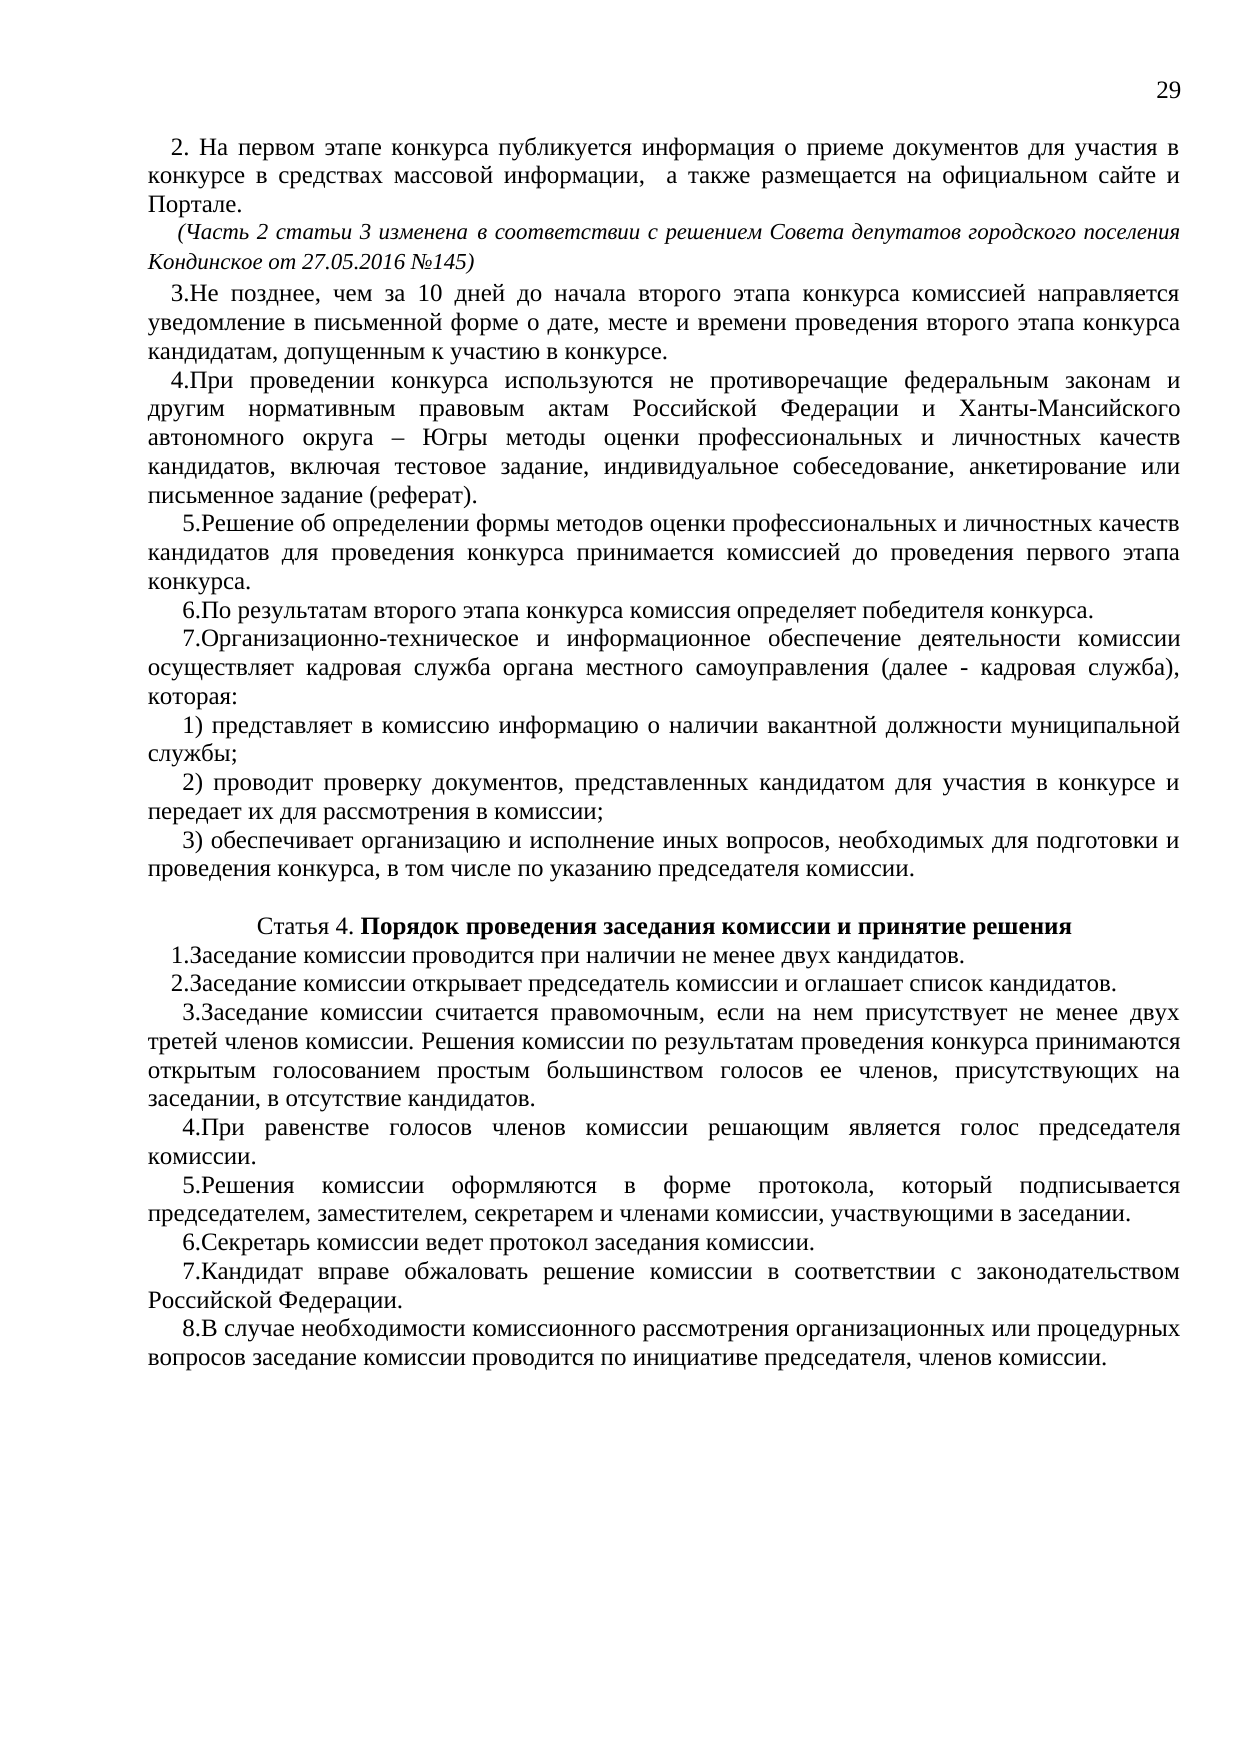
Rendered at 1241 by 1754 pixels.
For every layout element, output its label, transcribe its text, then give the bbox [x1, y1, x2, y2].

text 3.Не позднее, чем за 10 дней до начала второго этапа конкурса комиссией направляется уведомление в письменной форме о дате, месте и времени проведения второго этапа конкурса кандидатам, допущенным к участию в конкурсе. [148, 278, 1181, 365]
text 6.По результатам второго этапа конкурса комиссия определяет победителя конкурса. [148, 595, 1181, 623]
text 5.Решения комиссии оформляются в форме протокола, который подписывается председателем, заместителем, секретарем и членами комиссии, участвующими в заседании. [148, 1170, 1181, 1227]
text 6.Секретарь комиссии ведет протокол заседания комиссии. [148, 1227, 1181, 1256]
text 1) представляет в комиссию информацию о наличии вакантной должности муниципальной службы; [148, 710, 1181, 767]
text (Часть 2 статьи 3 изменена в соответствии с решением Совета депутатов городского поселения Кондинское от 27.05.2016 №145) [148, 218, 1181, 274]
text Статья 4. Порядок проведения заседания комиссии и принятие решения [148, 911, 1181, 940]
text 1.Заседание комиссии проводится при наличии не менее двух кандидатов. [148, 940, 1181, 968]
text 2.Заседание комиссии открывает председатель комиссии и оглашает список кандидатов. [148, 968, 1181, 997]
text 3.Заседание комиссии считается правомочным, если на нем присутствует не менее двух третей членов комиссии. Решения комиссии по результатам проведения конкурса принимаются открытым голосованием простым большинством голосов ее членов, присутствующих на заседании, в отсутствие кандидатов. [148, 997, 1181, 1112]
text 4.При равенстве голосов членов комиссии решающим является голос председателя комиссии. [148, 1112, 1181, 1170]
text 5.Решение об определении формы методов оценки профессиональных и личностных качеств кандидатов для проведения конкурса принимается комиссией до проведения первого этапа конкурса. [148, 508, 1181, 595]
text 2. На первом этапе конкурса публикуется информация о приеме документов для участия в конкурсе в средствах массовой информации, а также размещается на официальном сайте и Портале. [148, 132, 1181, 218]
text 3) обеспечивает организацию и исполнение иных вопросов, необходимых для подготовки и проведения конкурса, в том числе по указанию председателя комиссии. [148, 825, 1181, 882]
text 8.В случае необходимости комиссионного рассмотрения организационных или процедурных вопросов заседание комиссии проводится по инициативе председателя, членов комиссии. [148, 1313, 1181, 1371]
text 7.Кандидат вправе обжаловать решение комиссии в соответствии с законодательством Российской Федерации. [148, 1256, 1181, 1313]
text 7.Организационно-техническое и информационное обеспечение деятельности комиссии осуществляет кадровая служба органа местного самоуправления (далее - кадровая служба), которая: [148, 623, 1181, 710]
text 2) проводит проверку документов, представленных кандидатом для участия в конкурсе и передает их для рассмотрения в комиссии; [148, 767, 1181, 825]
text 4.При проведении конкурса используются не противоречащие федеральным законам и другим нормативным правовым актам Российской Федерации и Ханты-Мансийского автономного округа – Югры методы оценки профессиональных и личностных качеств кандидатов, включая тестовое задание, индивидуальное собеседование, анкетирование или письменное задание (реферат). [148, 365, 1181, 508]
